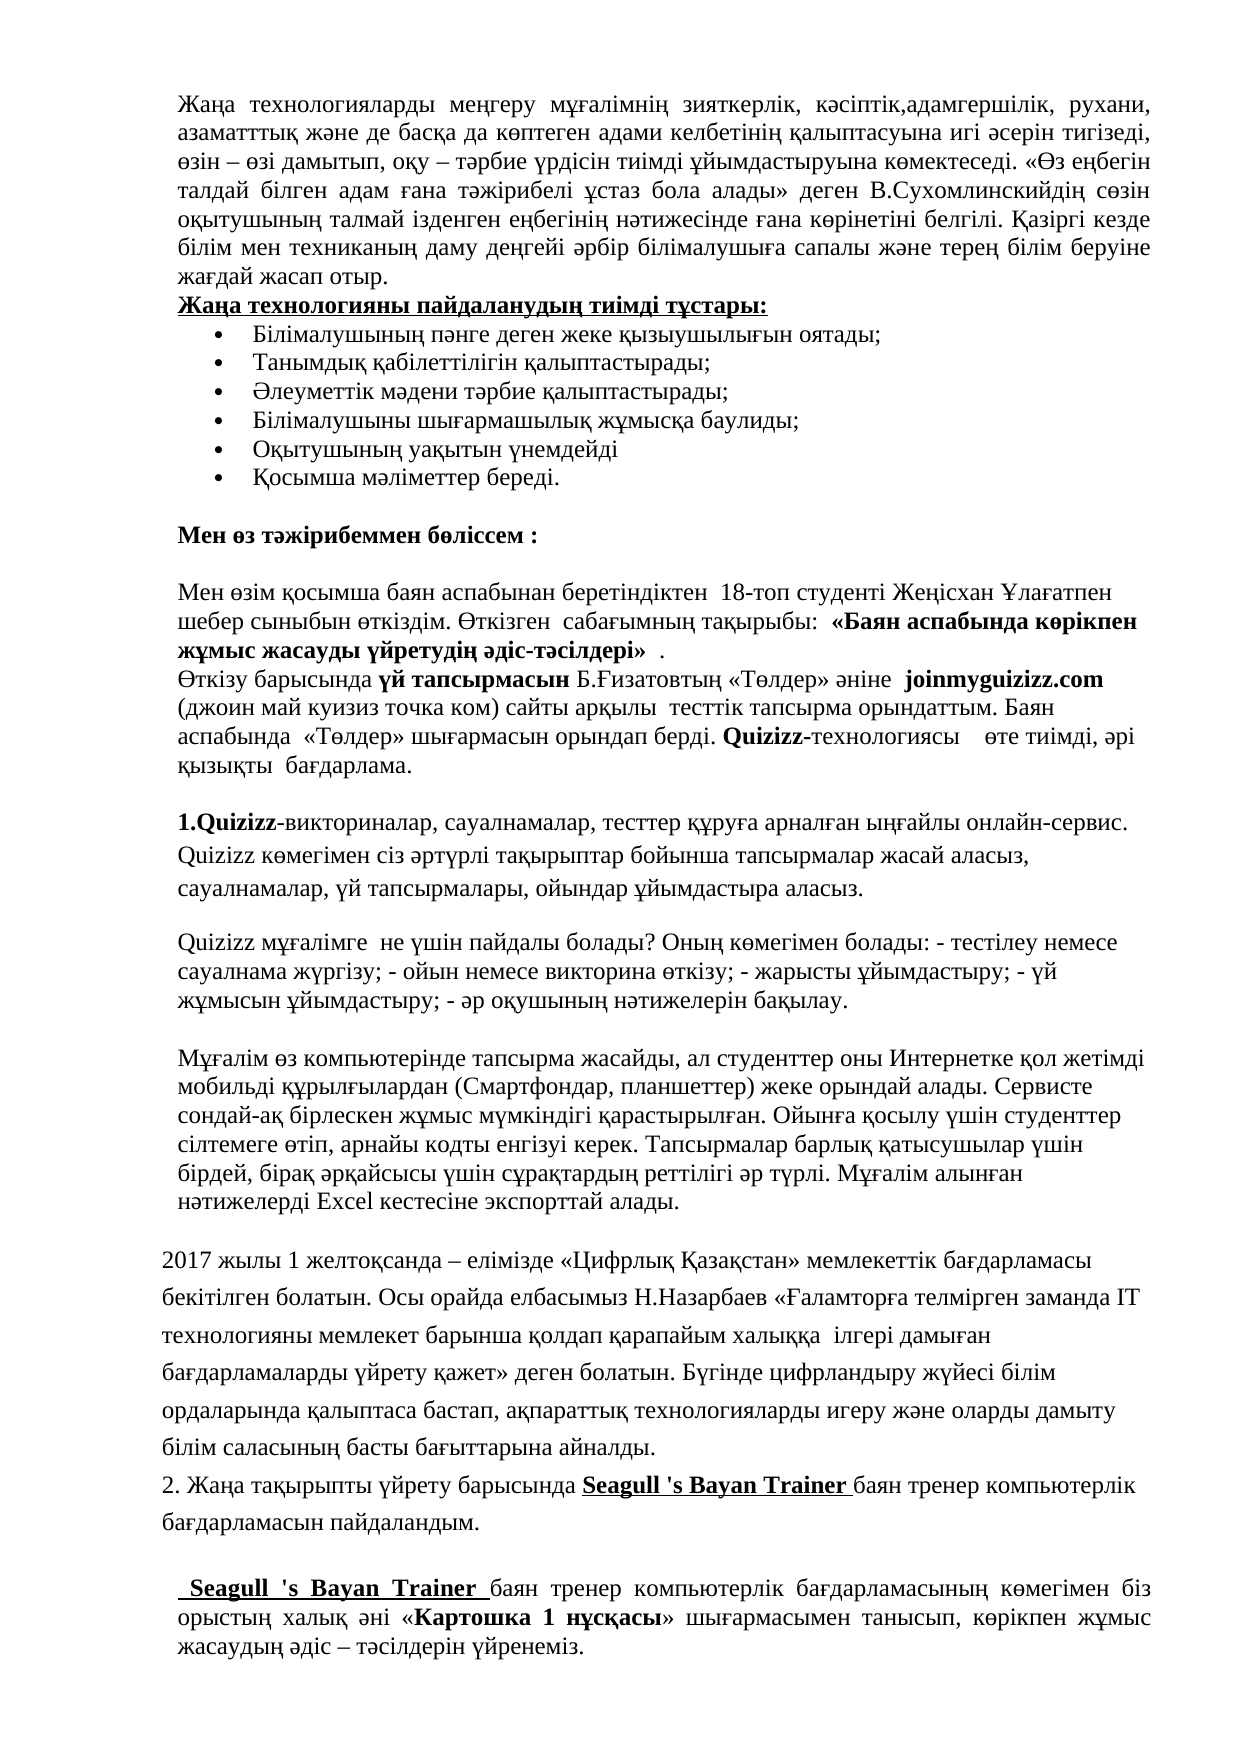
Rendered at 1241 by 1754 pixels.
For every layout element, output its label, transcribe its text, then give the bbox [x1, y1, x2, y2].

list Білімалушының пәнге деген жеке қызыушылығын оятады; [215, 319, 1152, 347]
text Quizizz мұғалімге не үшін пайдалы болады? Оның көмегімен болады: - тестілеу немесе сауалнама жүргізу; - ойын немесе викторина өткізу; - жарысты ұйымдастыру; - үй жұмысын ұйымдастыру; - әр оқушының нәтижелерін бақылау. [177, 927, 1152, 1013]
text Жаңа технологияларды меңгеру мұғалімнің зияткерлік, кәсіптік,адамгершілік, рухани, азаматттық және де басқа да көптеген адами келбетінің қалыптасуына игі әсерін тигізеді, өзін – өзі дамытып, оқу – тәрбие үрдісін тиімді ұйымдастыруына көмектеседі. «Өз еңбегін талдай білген адам ғана тәжірибелі ұстаз бола алады» деген В.Сухомлинскийдің сөзін оқытушының талмай ізденген еңбегінің нәтижесінде ғана көрінетіні белгілі. Қазіргі кезде білім мен техниканың даму деңгейі әрбір білімалушыға сапалы және терең білім беруіне жағдай жасап отыр. [177, 89, 1152, 290]
text Жаңа технологияны пайдаланудың тиімді тұстары: [177, 290, 1152, 319]
text Мен өзім қосымша баян аспабынан беретіндіктен 18-топ студенті Жеңісхан Ұлағатпен шебер сыныбын өткіздім. Өткізген сабағымның тақырыбы: «Баян аспабында көрікпен жұмыс жасауды үйретудің әдіс-тәсілдері» . Өткізу барысында үй тапсырмасын Б.Ғизатовтың «Төлдер» әніне joinmyguizizz.com (джоин май куизиз точка ком) сайты арқылы тесттік тапсырма орындаттым. Баян аспабында «Төлдер» шығармасын орындап берді. Quizizz-технологиясы өте тиімді, әрі қызықты бағдарлама. [177, 577, 1152, 779]
text Мұғалім өз компьютерінде тапсырма жасайды, ал студенттер оны Интернетке қол жетімді мобильді құрылғылардан (Смартфондар, планшеттер) жеке орындай алады. Сервисте сондай-ақ бірлескен жұмыс мүмкіндігі қарастырылған. Ойынға қосылу үшін студенттер сілтемеге өтіп, арнайы кодты енгізуі керек. Тапсырмалар барлық қатысушылар үшін бірдей, бірақ әрқайсысы үшін сұрақтардың реттілігі әр түрлі. Мұғалім алынған нәтижелерді Excel кестесіне экспорттай алады. [177, 1043, 1152, 1215]
text Seagull 's Bayan Trainer баян тренер компьютерлік бағдарламасының көмегімен біз орыстың халық әні «Картошка 1 нұсқасы» шығармасымен танысып, көрікпен жұмыс жасаудың әдіс – тәсілдерін үйренеміз. [177, 1573, 1152, 1660]
text 1.Quizizz-викториналар, сауалнамалар, тесттер құруға арналған ыңғайлы онлайн-сервис. Quizizz көмегімен сіз әртүрлі тақырыптар бойынша тапсырмалар жасай аласыз, сауалнамалар, үй тапсырмалары, ойындар ұйымдастыра аласыз. [177, 807, 1152, 902]
text 2. Жаңа тақырыпты үйрету барысында Seagull 's Bayan Trainer баян тренер компьютерлік бағдарламасын пайдаландым. [162, 1461, 1155, 1536]
text Мен өз тәжірибеммен бөліссем : [177, 520, 1152, 549]
list Оқытушының уақытын үнемдейді [215, 434, 1152, 462]
list Танымдық қабілеттілігін қалыптастырады; [215, 347, 1152, 376]
text 2017 жылы 1 желтоқсанда – елімізде «Цифрлық Қазақстан» мемлекеттік бағдарламасы бекітілген болатын. Осы орайда елбасымыз Н.Назарбаев «Ғаламторға телмірген заманда ІТ технологияны мемлекет барынша қолдап қарапайым халыққа ілгері дамыған бағдарламаларды үйрету қажет» деген болатын. Бүгінде цифрландыру жүйесі білім ордаларында қалыптаса бастап, ақпараттық технологияларды игеру және оларды дамыту білім саласының басты бағыттарына айналды. [162, 1236, 1155, 1461]
list Білімалушыны шығармашылық жұмысқа баулиды; [215, 405, 1152, 434]
list Әлеуметтік мәдени тәрбие қалыптастырады; [215, 376, 1152, 405]
list Қосымша мәліметтер береді. [215, 462, 1152, 491]
